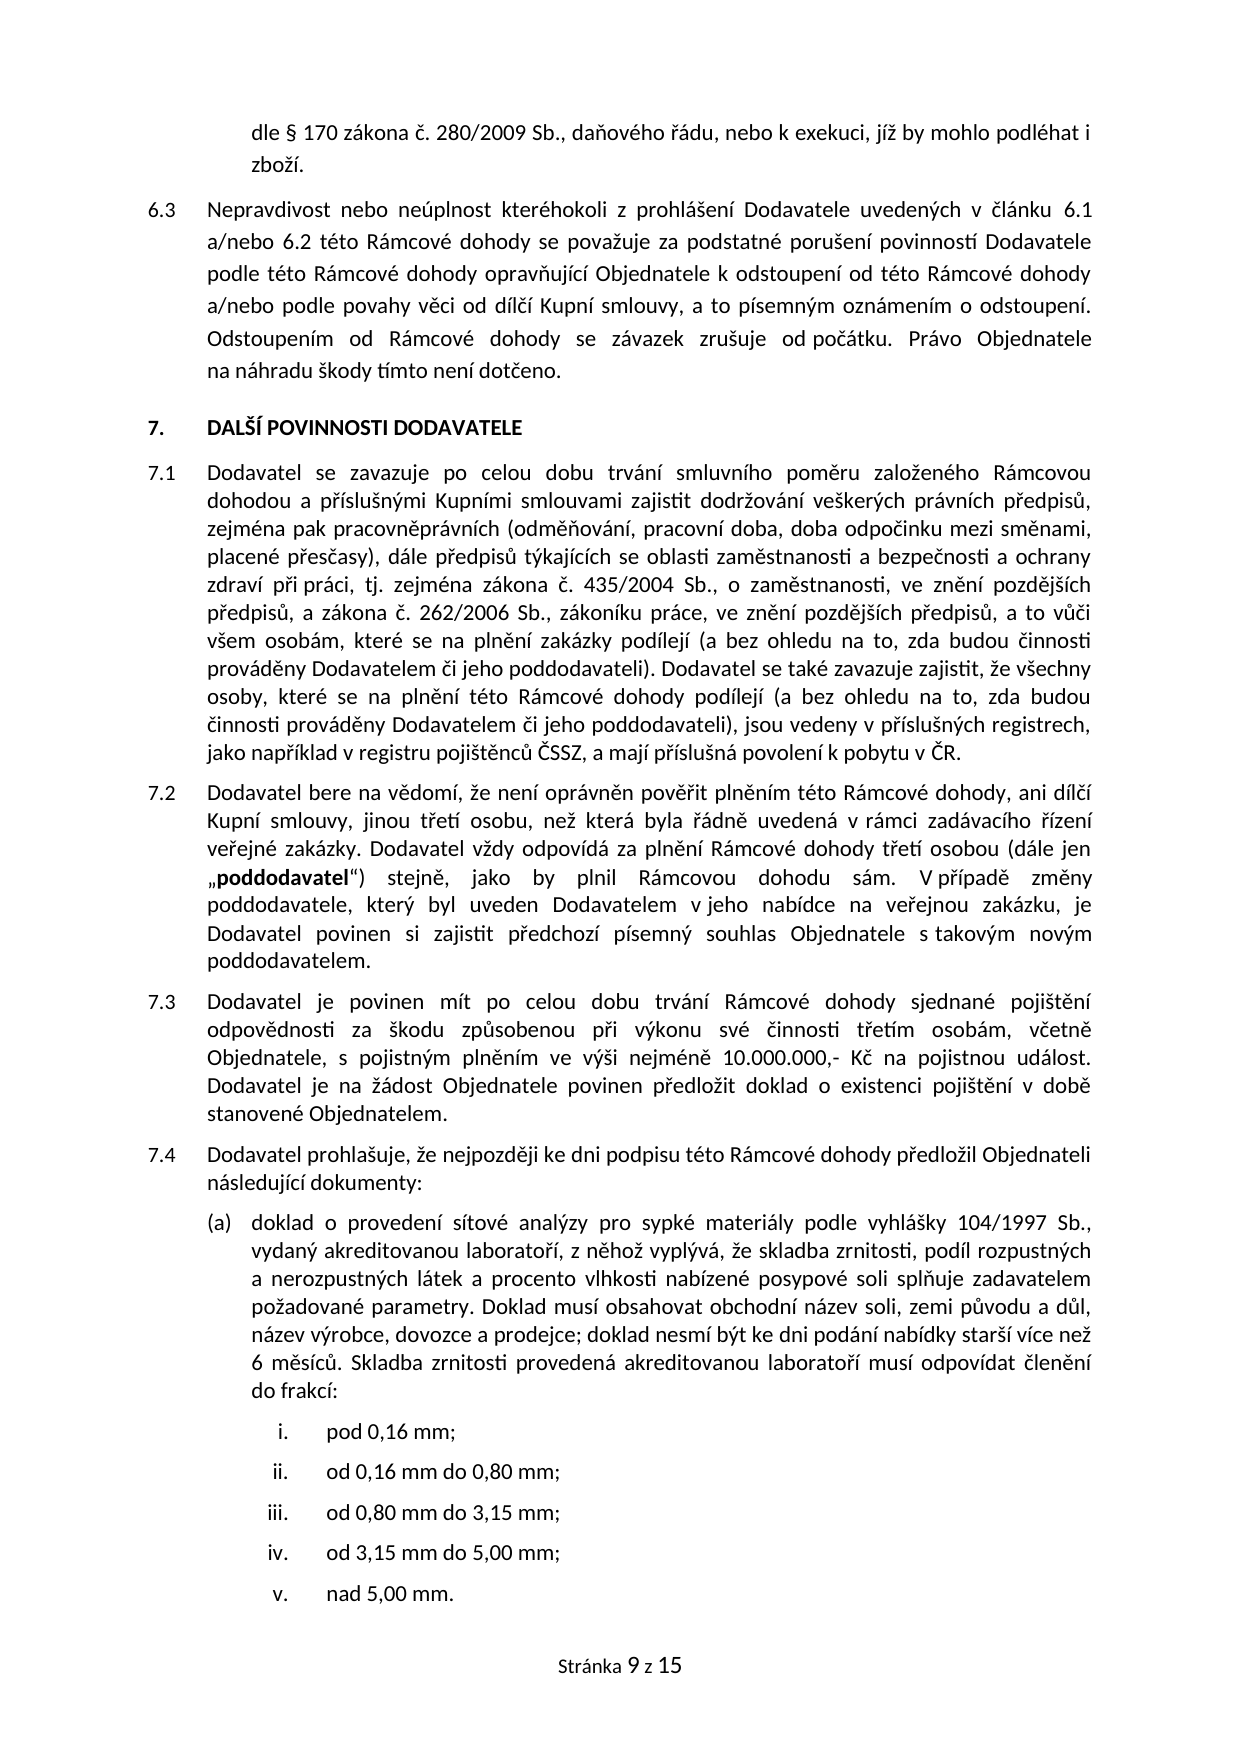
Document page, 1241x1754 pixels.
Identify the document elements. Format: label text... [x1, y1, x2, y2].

text Dodavatel je povinen mít po celou dobu trvání Rámcové dohody sjednané pojištění odpovědnosti za škodu způsobenou při výkonu své činnosti třetím osobám, včetně Objednatele, s pojistným plněním ve výši nejméně 10.000.000,- Kč na pojistnou událost. Dodavatel je na žádost Objednatele povinen předložit doklad o existenci pojištění v době stanovené Objednatelem. [148, 987, 1092, 1127]
subtitle DALŠÍ POVINNOSTI DODAVATELE [148, 413, 1092, 441]
text Dodavatel se zavazuje po celou dobu trvání smluvního poměru založeného Rámcovou dohodou a příslušnými Kupními smlouvami zajistit dodržování veškerých právních předpisů, zejména pak pracovněprávních (odměňování, pracovní doba, doba odpočinku mezi směnami, placené přesčasy), dále předpisů týkajících se oblasti zaměstnanosti a bezpečnosti a ochrany zdraví při práci, tj. zejména zákona č. 435/2004 Sb., o zaměstnanosti, ve znění pozdějších předpisů, a zákona č. 262/2006 Sb., zákoníku práce, ve znění pozdějších předpisů, a to vůči všem osobám, které se na plnění zakázky podílejí (a bez ohledu na to, zda budou činnosti prováděny Dodavatelem či jeho poddodavateli). Dodavatel se také zavazuje zajistit, že všechny osoby, které se na plnění této Rámcové dohody podílejí (a bez ohledu na to, zda budou činnosti prováděny Dodavatelem či jeho poddodavateli), jsou vedeny v příslušných registrech, jako například v registru pojištěnců ČSSZ, a mají příslušná povolení k pobytu v ČR. [148, 458, 1092, 766]
list od 0,80 mm do 3,15 mm; [289, 1498, 1092, 1526]
list od 3,15 mm do 5,00 mm; [289, 1538, 1092, 1567]
text Dodavatel prohlašuje, že nejpozději ke dni podpisu této Rámcové dohody předložil Objednateli následující dokumenty: [148, 1140, 1092, 1196]
list nad 5,00 mm. [289, 1579, 1092, 1607]
list doklad o provedení sítové analýzy pro sypké materiály podle vyhlášky 104/1997 Sb., vydaný akreditovanou laboratoří, z něhož vyplývá, že skladba zrnitosti, podíl rozpustných a nerozpustných látek a procento vlhkosti nabízené posypové soli splňuje zadavatelem požadované parametry. Doklad musí obsahovat obchodní název soli, zemi původu a důl, název výrobce, dovozce a prodejce; doklad nesmí být ke dni podání nabídky starší více než 6 měsíců. Skladba zrnitosti provedená akreditovanou laboratoří musí odpovídat členění do frakcí: [207, 1208, 1092, 1404]
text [207, 118, 1092, 178]
text Nepravdivost nebo neúplnost kteréhokoli z prohlášení Dodavatele uvedených v článku 6.1 a/nebo 6.2 této Rámcové dohody se považuje za podstatné porušení povinností Dodavatele podle této Rámcové dohody opravňující Objednatele k odstoupení od této Rámcové dohody a/nebo podle povahy věci od dílčí Kupní smlouvy, a to písemným oznámením o odstoupení. Odstoupením od Rámcové dohody se závazek zrušuje od počátku. Právo Objednatele na náhradu škody tímto není dotčeno. [148, 195, 1092, 384]
list od 0,16 mm do 0,80 mm; [289, 1457, 1092, 1486]
text Dodavatel bere na vědomí, že není oprávněn pověřit plněním této Rámcové dohody, ani dílčí Kupní smlouvy, jinou třetí osobu, než která byla řádně uvedená v rámci zadávacího řízení veřejné zakázky. Dodavatel vždy odpovídá za plnění Rámcové dohody třetí osobou (dále jen „poddodavatel“) stejně, jako by plnil Rámcovou dohodu sám. V případě změny poddodavatele, který byl uveden Dodavatelem v jeho nabídce na veřejnou zakázku, je Dodavatel povinen si zajistit předchozí písemný souhlas Objednatele s takovým novým poddodavatelem. [148, 778, 1092, 975]
list pod 0,16 mm; [289, 1417, 1092, 1445]
